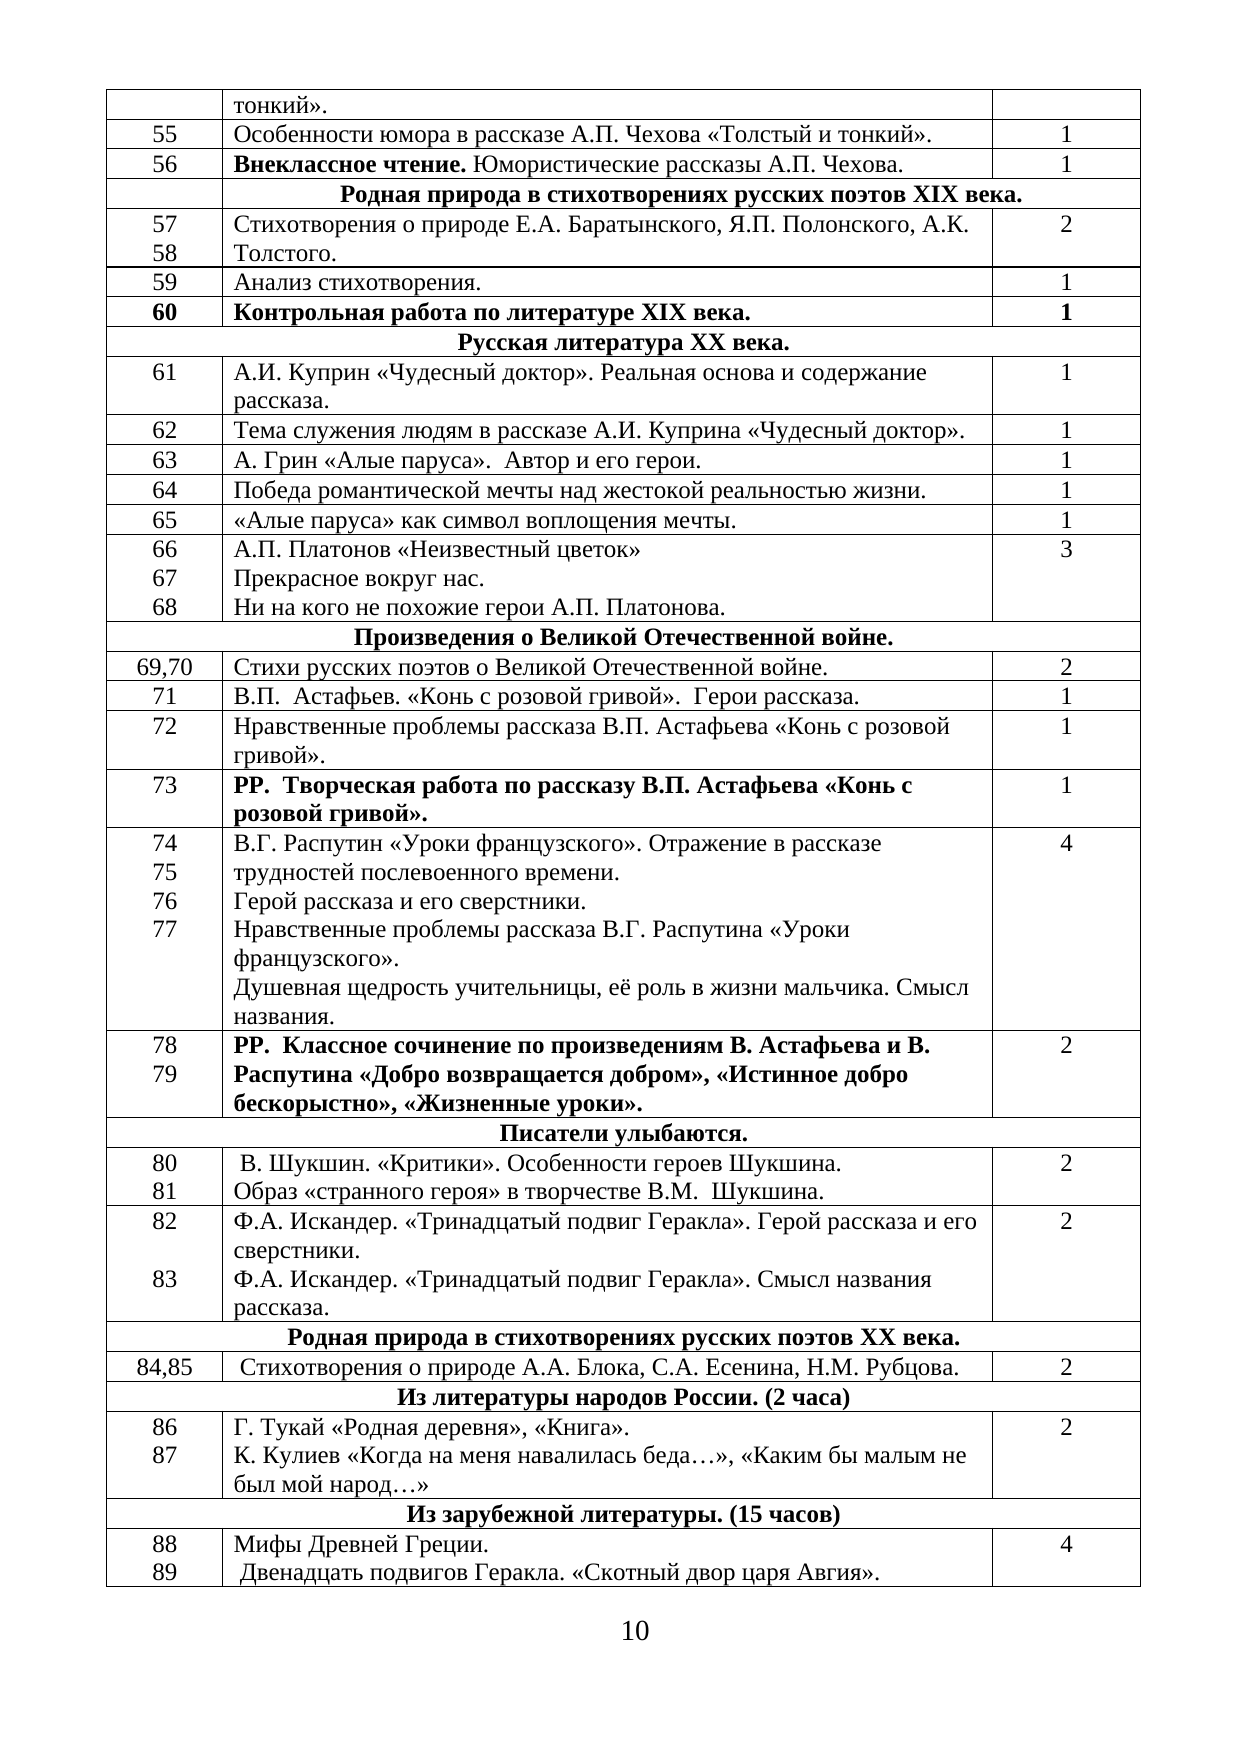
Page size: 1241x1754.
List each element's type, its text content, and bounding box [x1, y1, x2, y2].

table_cell [107, 179, 222, 208]
table_cell 84,85 [107, 1352, 222, 1381]
table_cell 74 75 76 77 [107, 828, 222, 1029]
table_cell 1 [993, 445, 1140, 474]
table_cell А. Грин «Алые паруса». Автор и его герои. [223, 445, 992, 474]
table_cell Стихотворения о природе Е.А. Баратынского, Я.П. Полонского, А.К. Толстого. [223, 209, 992, 266]
table_cell 78 79 [107, 1031, 222, 1117]
table_cell 1 [993, 149, 1140, 178]
table_cell Анализ стихотворения. [223, 268, 992, 296]
table_cell 63 [107, 445, 222, 474]
table_cell 2 [993, 1031, 1140, 1117]
table_cell 59 [107, 268, 222, 296]
table_cell 82 83 [107, 1206, 222, 1321]
table_cell Стихи русских поэтов о Великой Отечественной войне. [223, 652, 992, 680]
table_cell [223, 90, 992, 118]
table_cell Г. Тукай «Родная деревня», «Книга». К. Кулиев «Когда на меня навалилась беда…», «Каким бы малым не был мой народ…» [223, 1412, 992, 1498]
table_cell 1 [993, 505, 1140, 533]
table_cell Родная природа в стихотворениях русских поэтов XIX века. [223, 179, 1140, 208]
table_cell 2 [993, 652, 1140, 680]
table_cell 73 [107, 770, 222, 827]
table_cell Произведения о Великой Отечественной войне. [107, 622, 1140, 651]
table_cell 2 [993, 1412, 1140, 1498]
table_cell 88 89 90 91 [107, 1529, 222, 1586]
table_cell 64 [107, 475, 222, 504]
table_cell РР. Классное сочинение по произведениям В. Астафьева и В. Распутина «Добро возвращается добром», «Истинное добро бескорыстно», «Жизненные уроки». [223, 1031, 992, 1117]
table_cell Родная природа в стихотворениях русских поэтов XX века. [107, 1322, 1140, 1351]
table_cell В.П. Астафьев. «Конь с розовой гривой». Герои рассказа. [223, 681, 992, 710]
table_cell Нравственные проблемы рассказа В.П. Астафьева «Конь с розовой гривой». [223, 711, 992, 769]
table_cell 86 87 [107, 1412, 222, 1498]
table_cell Из зарубежной литературы. (15 часов) [107, 1499, 1140, 1528]
table_cell 1 [993, 475, 1140, 504]
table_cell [223, 1529, 992, 1586]
table_cell 65 [107, 505, 222, 533]
table_cell 54 [107, 90, 222, 118]
table_cell 55 [107, 120, 222, 148]
table_cell 1 [993, 268, 1140, 296]
table_cell 1 [993, 681, 1140, 710]
table_cell 1 [993, 711, 1140, 769]
table_cell В. Шукшин. «Критики». Особенности героев Шукшина. Образ «странного героя» в творчестве В.М. Шукшина. [223, 1148, 992, 1205]
table_cell Ф.А. Искандер. «Тринадцатый подвиг Геракла». Герой рассказа и его сверстники. Ф.А. Искандер. «Тринадцатый подвиг Геракла». Смысл названия рассказа. [223, 1206, 992, 1321]
table_cell 1 [993, 120, 1140, 148]
table_cell 4 [993, 1529, 1140, 1586]
table_cell «Алые паруса» как символ воплощения мечты. [223, 505, 992, 533]
table_cell Русская литература XX века. [107, 327, 1140, 356]
table_cell 57 58 [107, 209, 222, 266]
table_cell 4 [993, 828, 1140, 1029]
table_cell 66 67 68 [107, 535, 222, 621]
table_cell 72 [107, 711, 222, 769]
table_cell 69,70 [107, 652, 222, 680]
table_cell Контрольная работа по литературе XIX века. [223, 297, 992, 326]
table_cell 1 [993, 297, 1140, 326]
table_cell Из литературы народов России. (2 часа) [107, 1382, 1140, 1411]
table_cell 1 [993, 770, 1140, 827]
table_cell Победа романтической мечты над жестокой реальностью жизни. [223, 475, 992, 504]
table_cell 2 [993, 1206, 1140, 1321]
table_cell В.Г. Распутин «Уроки французского». Отражение в рассказе трудностей послевоенного времени. Герой рассказа и его сверстники. Нравственные проблемы рассказа В.Г. Распутина «Уроки французского». Душевная щедрость учительницы, её роль в жизни мальчика. Смысл названия. [223, 828, 992, 1029]
table_cell 71 [107, 681, 222, 710]
table_cell 80 81 [107, 1148, 222, 1205]
table_cell РР. Творческая работа по рассказу В.П. Астафьева «Конь с розовой гривой». [223, 770, 992, 827]
table_cell 2 [993, 209, 1140, 266]
table_cell 2 [993, 1148, 1140, 1205]
table_cell Внеклассное чтение. Юмористические рассказы А.П. Чехова. [223, 149, 992, 178]
table_cell 1 [993, 415, 1140, 444]
table_cell 1 [993, 357, 1140, 414]
table_cell 3 [993, 535, 1140, 621]
table_cell Особенности юмора в рассказе А.П. Чехова «Толстый и тонкий». [223, 120, 992, 148]
table_cell 1 [993, 90, 1140, 118]
table_cell 2 [993, 1352, 1140, 1381]
table_cell Стихотворения о природе А.А. Блока, С.А. Есенина, Н.М. Рубцова. [223, 1352, 992, 1381]
table_cell 62 [107, 415, 222, 444]
table_cell Тема служения людям в рассказе А.И. Куприна «Чудесный доктор». [223, 415, 992, 444]
table_cell 56 [107, 149, 222, 178]
table_cell 61 [107, 357, 222, 414]
table_cell А.П. Платонов «Неизвестный цветок» Прекрасное вокруг нас. Ни на кого не похожие герои А.П. Платонова. [223, 535, 992, 621]
table_cell А.И. Куприн «Чудесный доктор». Реальная основа и содержание рассказа. [223, 357, 992, 414]
table_cell 60 [107, 297, 222, 326]
table_cell Писатели улыбаются. [107, 1118, 1140, 1147]
